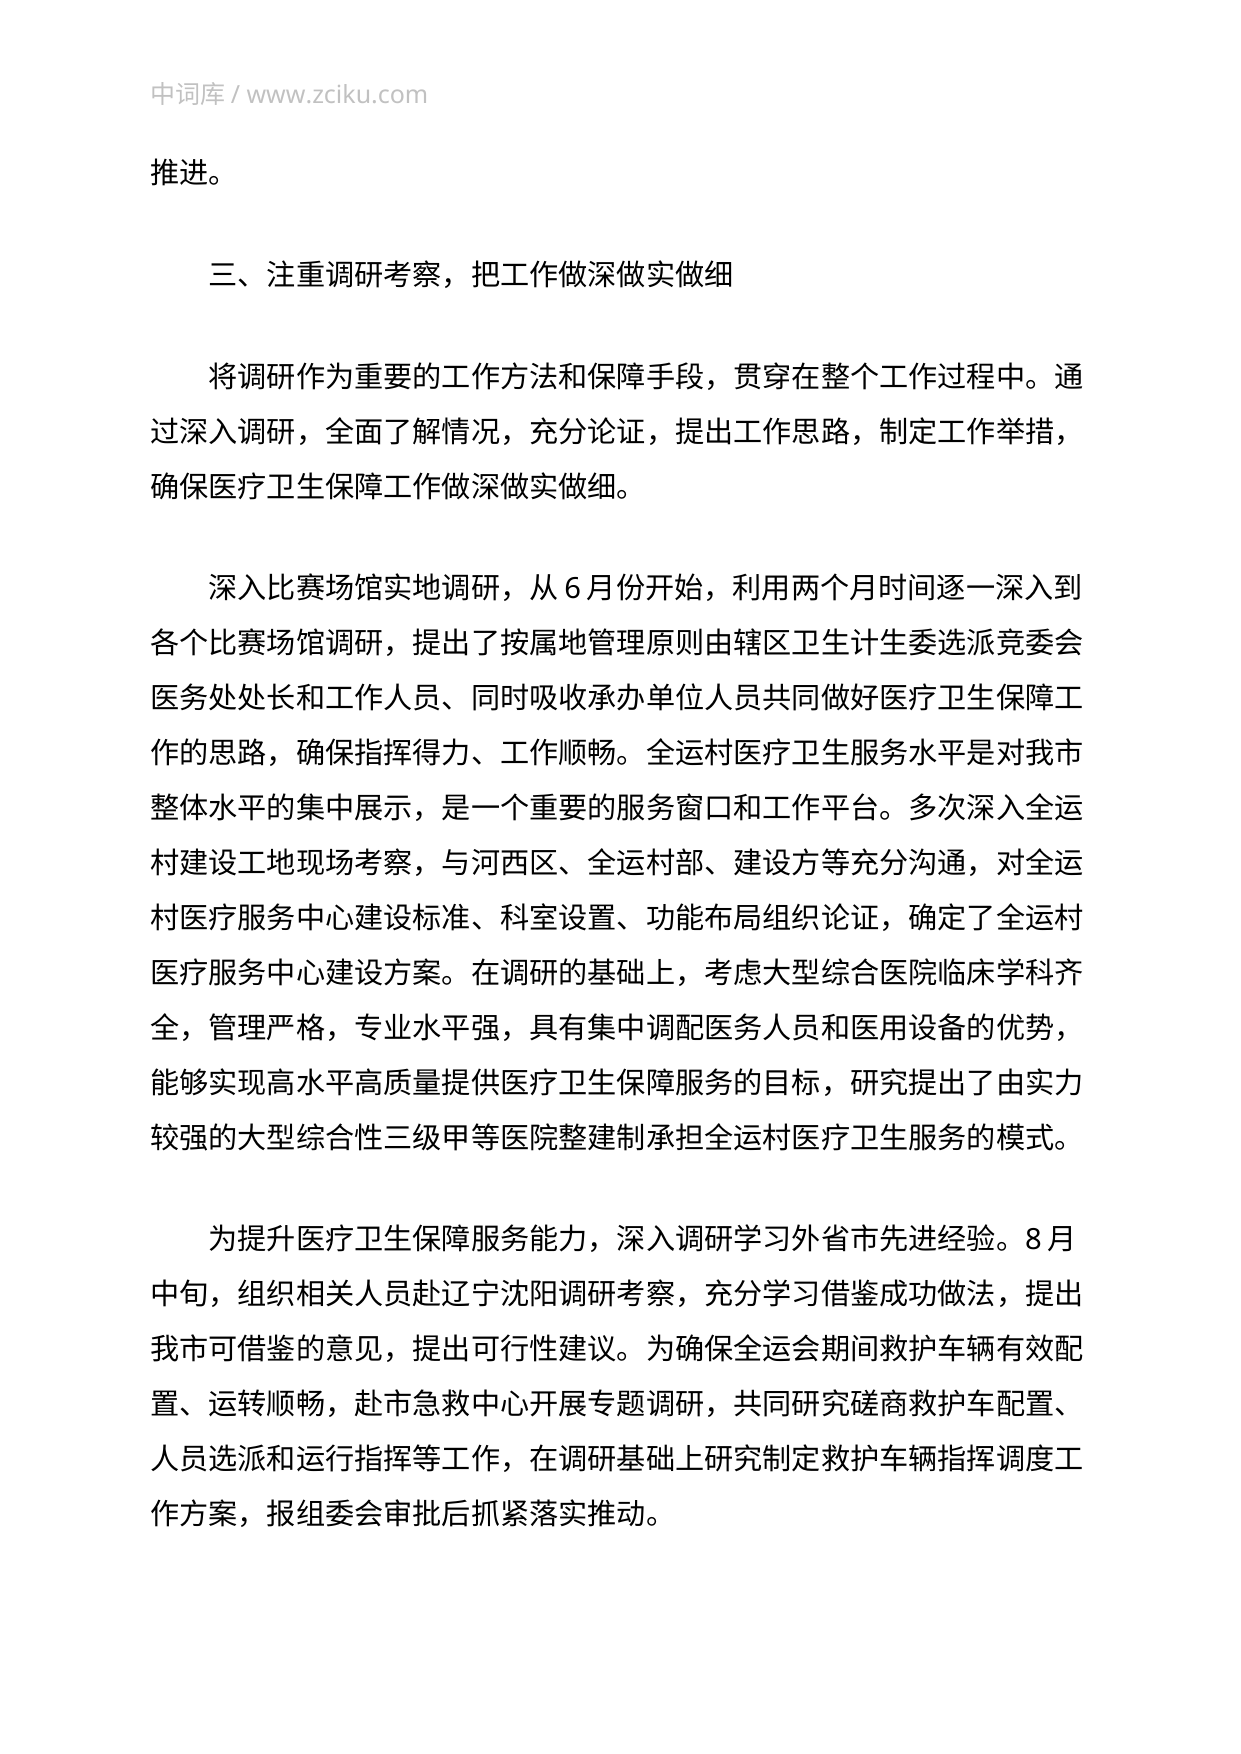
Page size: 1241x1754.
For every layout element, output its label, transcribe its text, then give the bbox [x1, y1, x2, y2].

text 为提升医疗卫生保障服务能力，深入调研学习外省市先进经验。8月中旬，组织相关人员赴辽宁沈阳调研考察，充分学习借鉴成功做法，提出我市可借鉴的意见，提出可行性建议。为确保全运会期间救护车辆有效配置、运转顺畅，赴市急救中心开展专题调研，共同研究磋商救护车配置、人员选派和运行指挥等工作，在调研基础上研究制定救护车辆指挥调度工作方案，报组委会审批后抓紧落实推动。 [150, 1216, 1090, 1533]
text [150, 150, 1090, 192]
text 深入比赛场馆实地调研，从6月份开始，利用两个月时间逐一深入到各个比赛场馆调研，提出了按属地管理原则由辖区卫生计生委选派竞委会医务处处长和工作人员、同时吸收承办单位人员共同做好医疗卫生保障工作的思路，确保指挥得力、工作顺畅。全运村医疗卫生服务水平是对我市整体水平的集中展示，是一个重要的服务窗口和工作平台。多次深入全运村建设工地现场考察，与河西区、全运村部、建设方等充分沟通，对全运村医疗服务中心建设标准、科室设置、功能布局组织论证，确定了全运村医疗服务中心建设方案。在调研的基础上，考虑大型综合医院临床学科齐全，管理严格，专业水平强，具有集中调配医务人员和医用设备的优势，能够实现高水平高质量提供医疗卫生保障服务的目标，研究提出了由实力较强的大型综合性三级甲等医院整建制承担全运村医疗卫生服务的模式。 [150, 565, 1090, 1156]
text 将调研作为重要的工作方法和保障手段，贯穿在整个工作过程中。通过深入调研，全面了解情况，充分论证，提出工作思路，制定工作举措，确保医疗卫生保障工作做深做实做细。 [150, 353, 1090, 506]
text 三、注重调研考察，把工作做深做实做细 [150, 252, 1090, 294]
